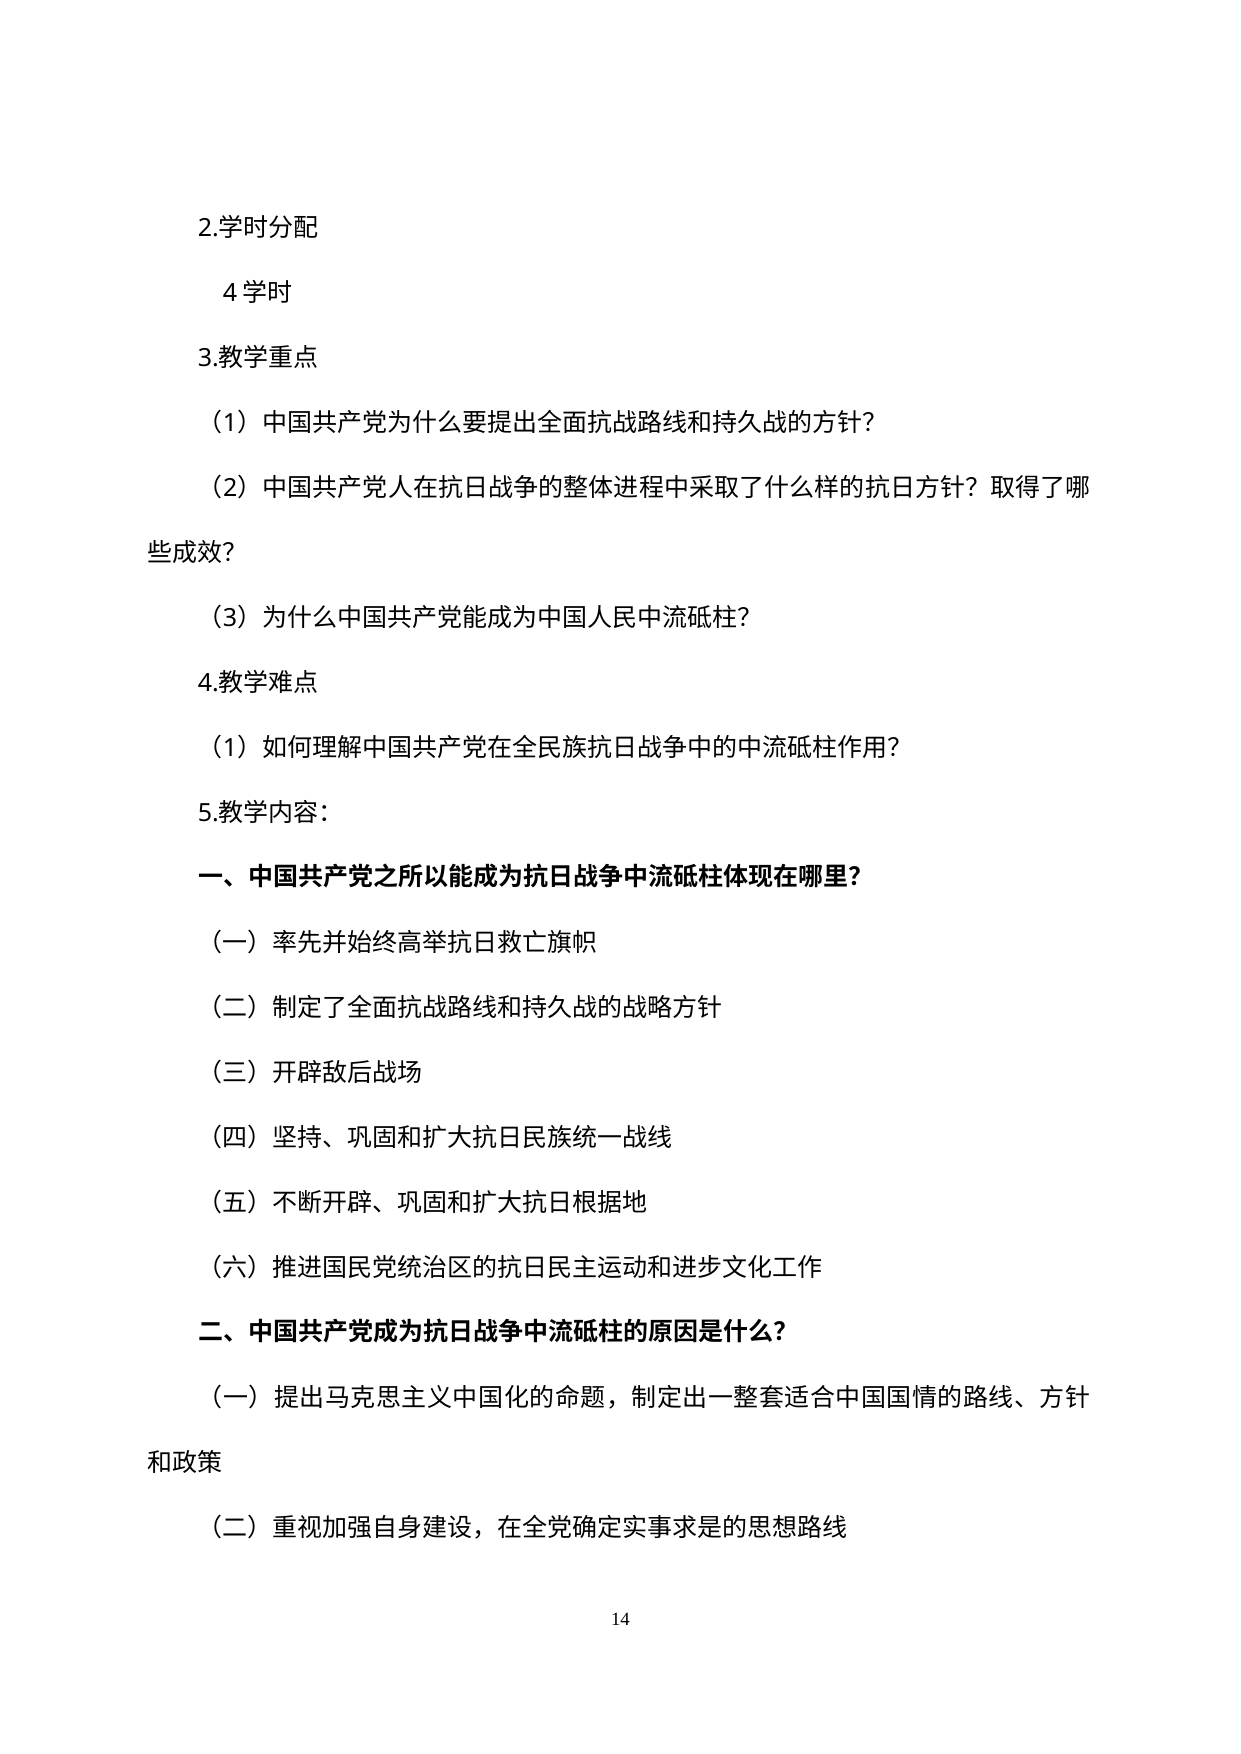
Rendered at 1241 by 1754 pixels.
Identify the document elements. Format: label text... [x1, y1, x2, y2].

text （一）提出马克思主义中国化的命题，制定出一整套适合中国国情的路线、方针和政策 [148, 1363, 1092, 1493]
text （2）中国共产党人在抗日战争的整体进程中采取了什么样的抗日方针？取得了哪些成效？ [148, 453, 1092, 583]
text 5.教学内容： [148, 778, 1092, 843]
text （1）如何理解中国共产党在全民族抗日战争中的中流砥柱作用？ [148, 713, 1092, 778]
text 二、中国共产党成为抗日战争中流砥柱的原因是什么？ [148, 1298, 1092, 1363]
text 4.教学难点 [148, 648, 1092, 713]
text （二）制定了全面抗战路线和持久战的战略方针 [148, 973, 1092, 1038]
text （二）重视加强自身建设，在全党确定实事求是的思想路线 [148, 1493, 1092, 1558]
text 2.学时分配 [148, 193, 1092, 258]
text 4学时 [148, 258, 1092, 323]
text （一）率先并始终高举抗日救亡旗帜 [148, 908, 1092, 973]
text （1）中国共产党为什么要提出全面抗战路线和持久战的方针？ [148, 388, 1092, 453]
text 3.教学重点 [148, 323, 1092, 388]
text （六）推进国民党统治区的抗日民主运动和进步文化工作 [148, 1233, 1092, 1298]
text （五）不断开辟、巩固和扩大抗日根据地 [148, 1168, 1092, 1233]
text （四）坚持、巩固和扩大抗日民族统一战线 [148, 1103, 1092, 1168]
text 一、中国共产党之所以能成为抗日战争中流砥柱体现在哪里？ [148, 843, 1092, 908]
text （三）开辟敌后战场 [148, 1038, 1092, 1103]
text （3）为什么中国共产党能成为中国人民中流砥柱？ [148, 583, 1092, 648]
